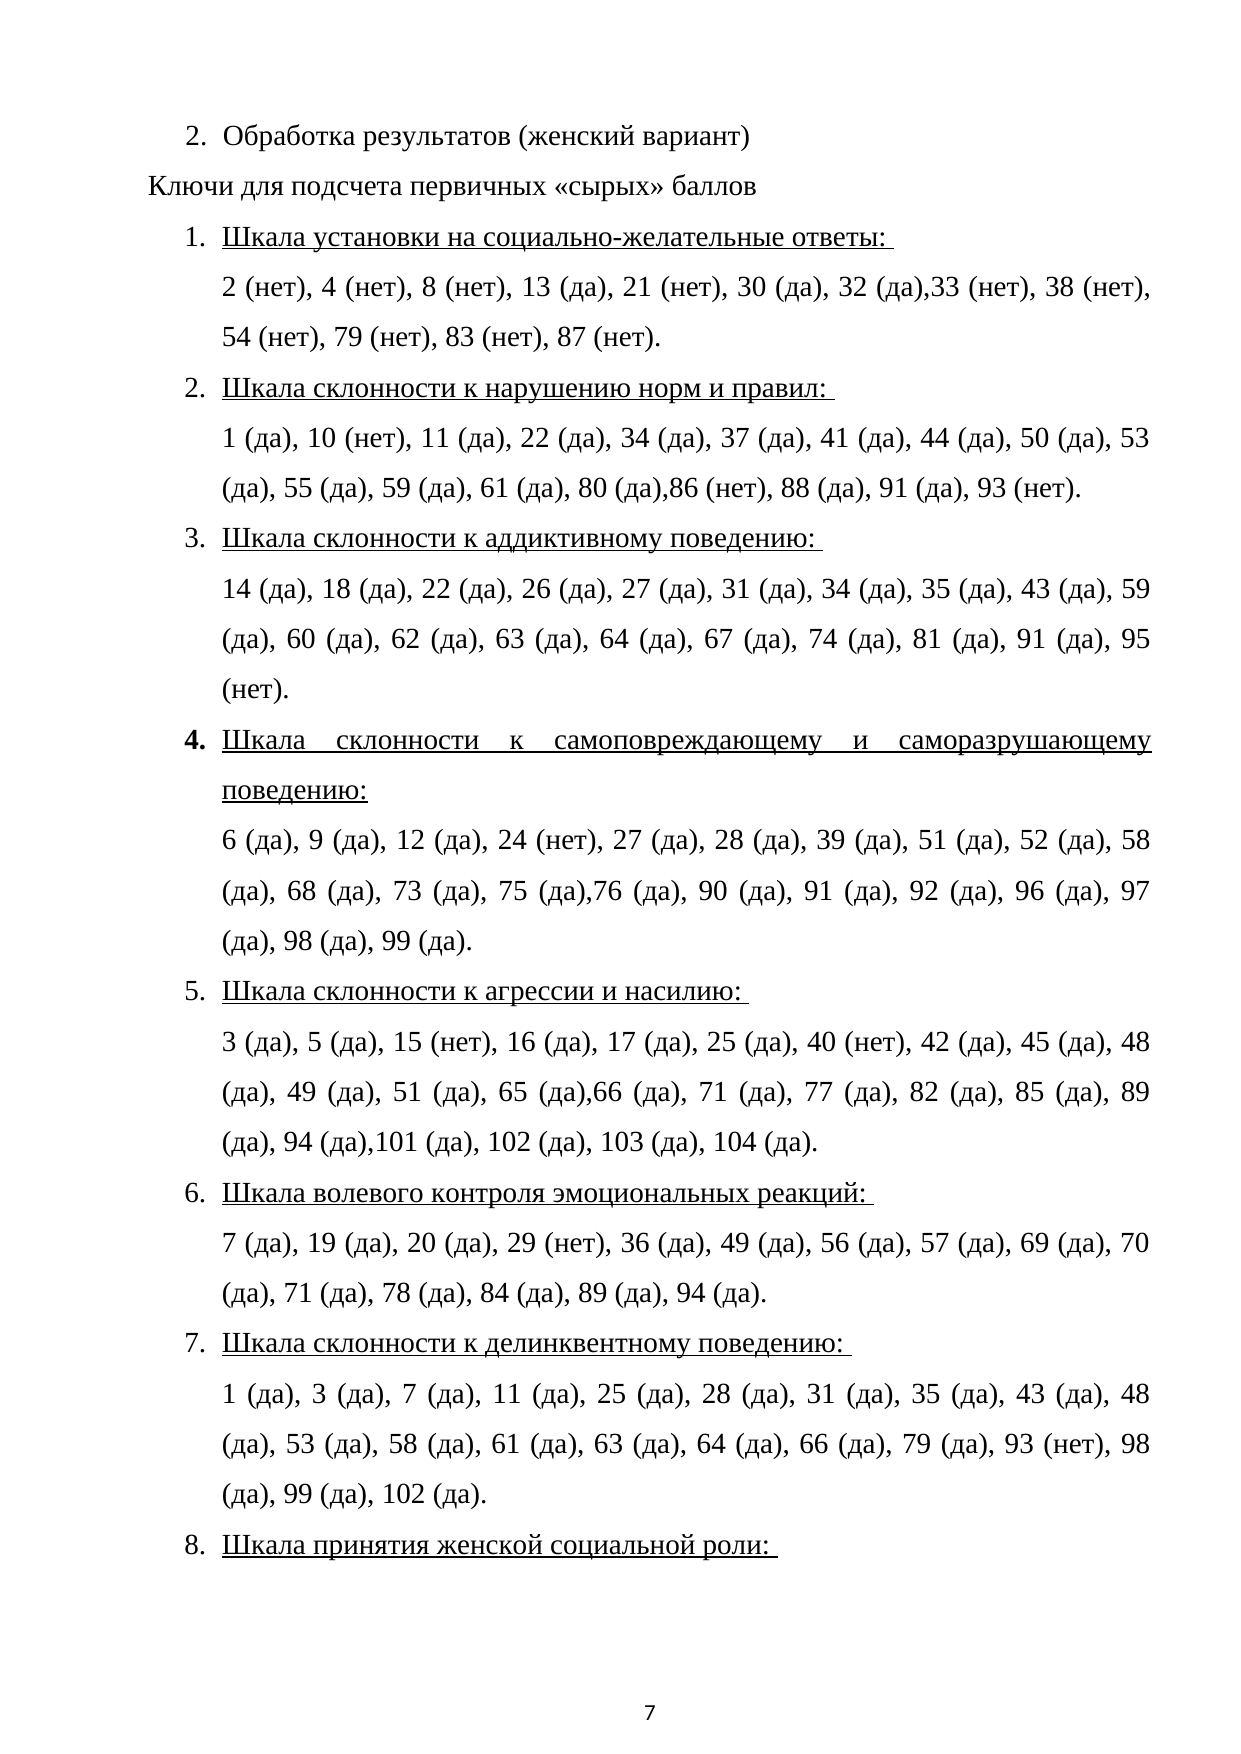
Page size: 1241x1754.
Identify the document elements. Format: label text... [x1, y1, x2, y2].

list Шкала принятия женской социальной роли: [184, 1527, 1152, 1560]
list 3 (да), 5 (да), 15 (нет), 16 (да), 17 (да), 25 (да), 40 (нет), 42 (да), 45 (да), 48 (да), 49 (да), 51 (да), 65 (да),66 (да), 71 (да), 77 (да), 82 (да), 85 (да), 89 (да), 94 (да),101 (да), 102 (да), 103 (да), 104 (да). [222, 1024, 1152, 1158]
list 2 (нет), 4 (нет), 8 (нет), 13 (да), 21 (нет), 30 (да), 32 (да),33 (нет), 38 (нет), 54 (нет), 79 (нет), 83 (нет), 87 (нет). [222, 269, 1152, 353]
list Шкала склонности к делинквентному поведению: [184, 1326, 1152, 1359]
list Обработка результатов (женский вариант) [185, 118, 1152, 152]
text Ключи для подсчета первичных «сырых» баллов [148, 168, 1152, 202]
list Шкала склонности к самоповреждающему и саморазрушающему поведению: [184, 722, 1152, 806]
list 1 (да), 10 (нет), 11 (да), 22 (да), 34 (да), 37 (да), 41 (да), 44 (да), 50 (да), 53 (да), 55 (да), 59 (да), 61 (да), 80 (да),86 (нет), 88 (да), 91 (да), 93 (нет). [222, 420, 1152, 504]
list 14 (да), 18 (да), 22 (да), 26 (да), 27 (да), 31 (да), 34 (да), 35 (да), 43 (да), 59 (да), 60 (да), 62 (да), 63 (да), 64 (да), 67 (да), 74 (да), 81 (да), 91 (да), 95 (нет). [222, 571, 1152, 705]
list 1 (да), 3 (да), 7 (да), 11 (да), 25 (да), 28 (да), 31 (да), 35 (да), 43 (да), 48 (да), 53 (да), 58 (да), 61 (да), 63 (да), 64 (да), 66 (да), 79 (да), 93 (нет), 98 (да), 99 (да), 102 (да). [222, 1376, 1152, 1510]
list Шкала волевого контроля эмоциональных реакций: [184, 1175, 1152, 1208]
list Шкала склонности к агрессии и насилию: [184, 973, 1152, 1007]
list Шкала склонности к нарушению норм и правил: [184, 370, 1152, 403]
list Шкала установки на социально-желательные ответы: [184, 219, 1152, 252]
list 7 (да), 19 (да), 20 (да), 29 (нет), 36 (да), 49 (да), 56 (да), 57 (да), 69 (да), 70 (да), 71 (да), 78 (да), 84 (да), 89 (да), 94 (да). [222, 1225, 1152, 1309]
list 6 (да), 9 (да), 12 (да), 24 (нет), 27 (да), 28 (да), 39 (да), 51 (да), 52 (да), 58 (да), 68 (да), 73 (да), 75 (да),76 (да), 90 (да), 91 (да), 92 (да), 96 (да), 97 (да), 98 (да), 99 (да). [222, 822, 1152, 957]
list Шкала склонности к аддиктивному поведению: [184, 521, 1152, 554]
